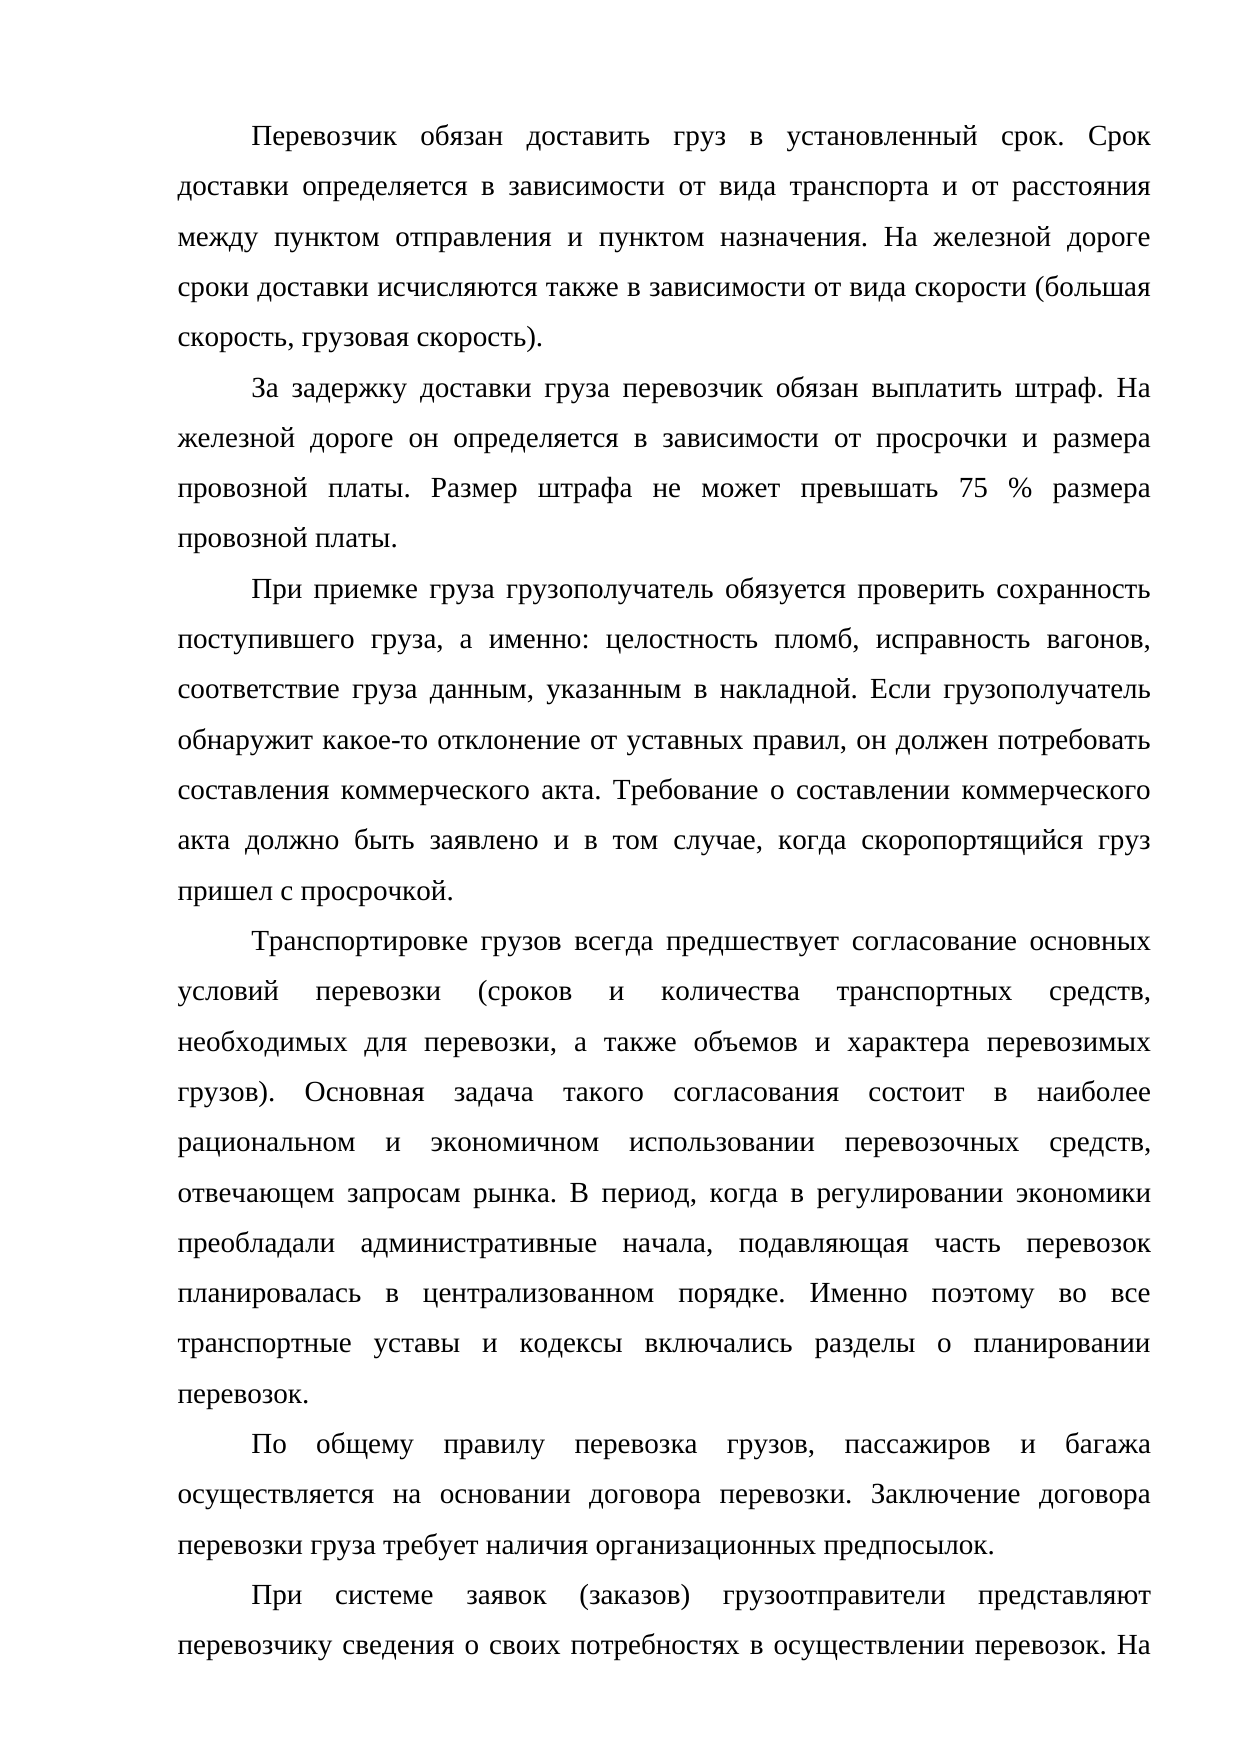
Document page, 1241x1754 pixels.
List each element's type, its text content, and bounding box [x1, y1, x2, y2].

text При приемке груза грузополучатель обязуется проверить сохранность поступившего груза, а именно: целостность пломб, исправность вагонов, соответствие груза данным, указанным в накладной. Если грузополучатель обнаружит какое-то отклонение от уставных правил, он должен потребовать составления коммерческого акта. Требование о составлении коммерческого акта должно быть заявлено и в том случае, когда скоропортящийся груз пришел с просрочкой. [177, 571, 1152, 906]
text Транспортировке грузов всегда предшествует согласование основных условий перевозки (сроков и количества транспортных средств, необходимых для перевозки, а также объемов и характера перевозимых грузов). Основная задача такого согласования состоит в наиболее рациональном и экономичном использовании перевозочных средств, отвечающем запросам рынка. В период, когда в регулировании экономики преобладали административные начала, подавляющая часть перевозок планировалась в централизованном порядке. Именно поэтому во все транспортные уставы и кодексы включались разделы о планировании перевозок. [177, 923, 1152, 1409]
text По общему правилу перевозка грузов, пассажиров и багажа осуществляется на основании договора перевозки. Заключение договора перевозки груза требует наличия организационных предпосылок. [177, 1426, 1152, 1560]
text За задержку доставки груза перевозчик обязан выплатить штраф. На железной дороге он определяется в зависимости от просрочки и размера провозной платы. Размер штрафа не может превышать 75 % размера провозной платы. [177, 370, 1152, 554]
text Перевозчик обязан доставить груз в установленный срок. Срок доставки определяется в зависимости от вида транспорта и от расстояния между пунктом отправления и пунктом назначения. На железной дороге сроки доставки исчисляются также в зависимости от вида скорости (большая скорость, грузовая скорость). [177, 118, 1152, 353]
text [177, 1577, 1152, 1661]
